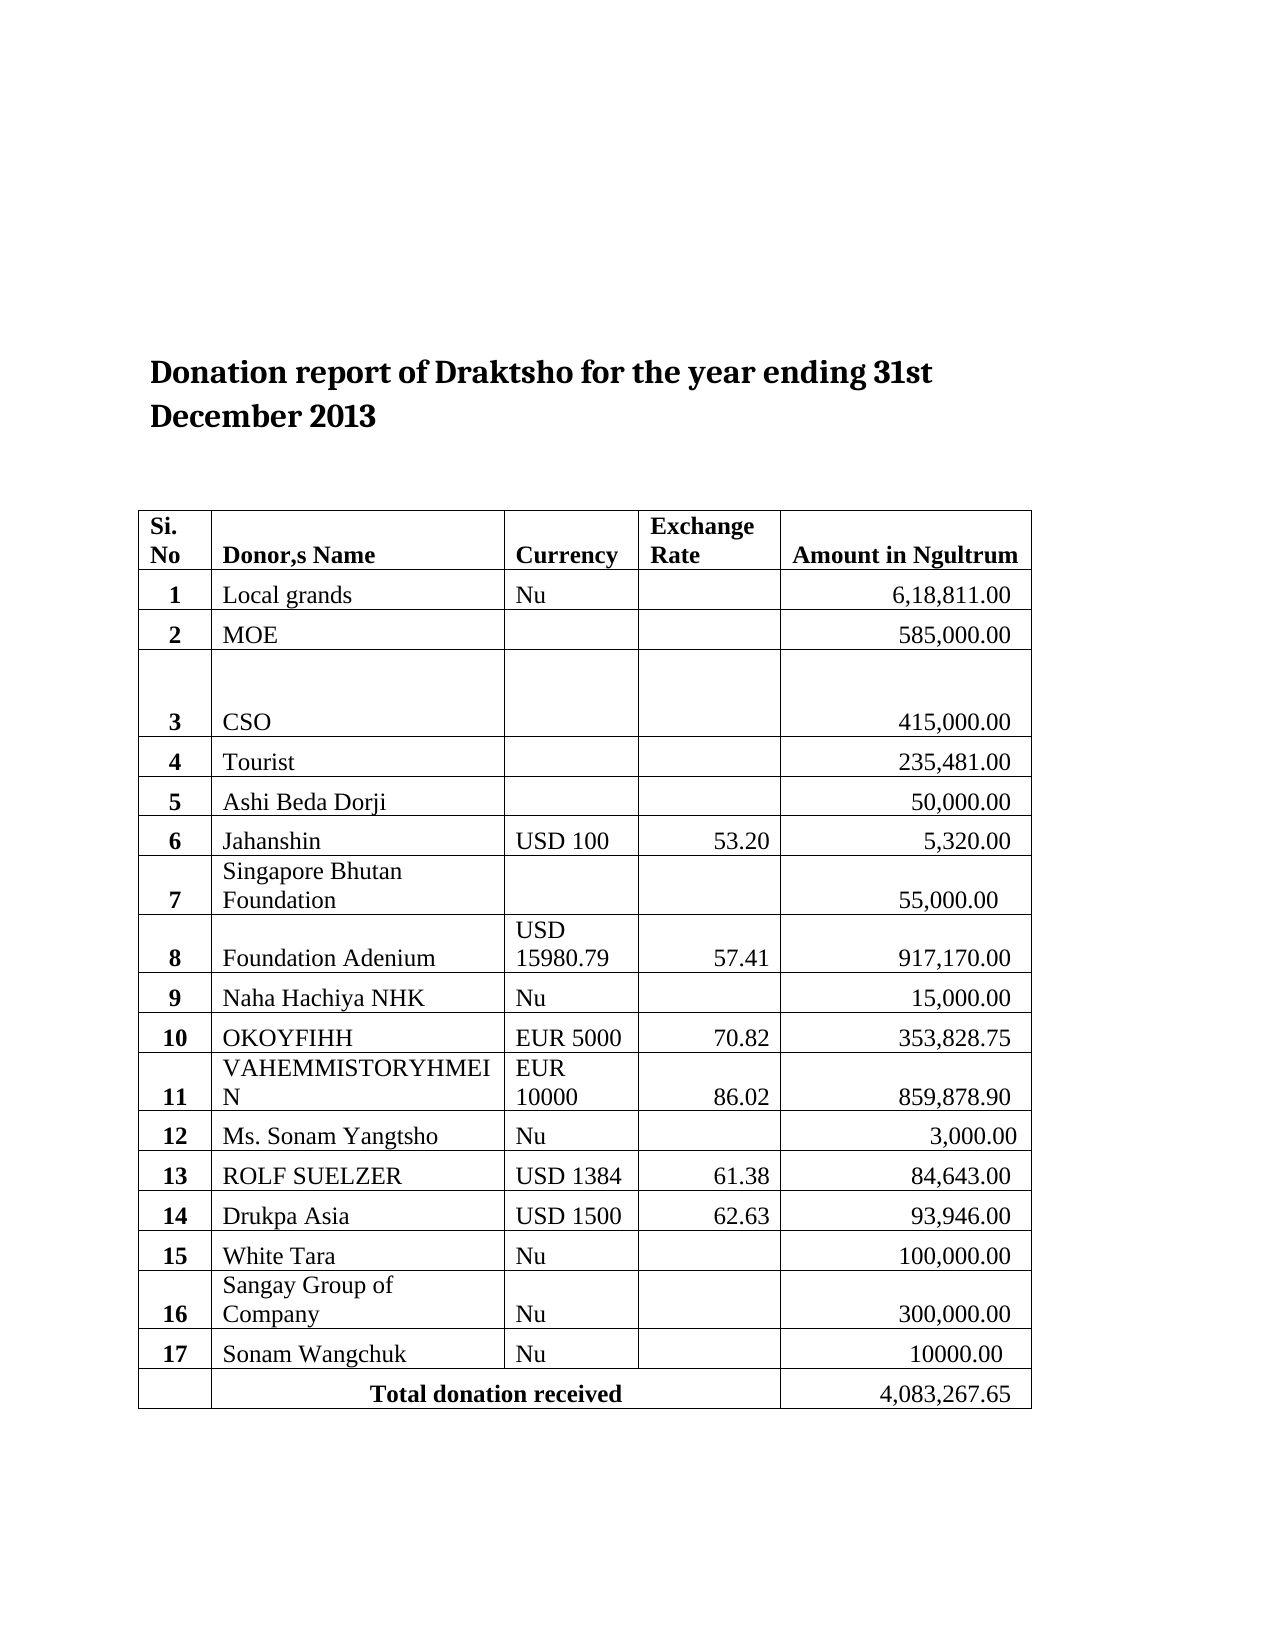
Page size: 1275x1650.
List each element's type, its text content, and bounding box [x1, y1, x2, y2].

table_cell 859,878.90 [781, 1053, 1031, 1110]
table_cell 55,000.00 [781, 856, 1031, 914]
table_cell [505, 856, 638, 914]
table_cell 84,643.00 [781, 1151, 1031, 1190]
table_header Donation report of Draktsho for the year ending 31st December 2013 [139, 328, 1031, 510]
table_cell [139, 1369, 211, 1408]
table_cell 10 [139, 1013, 211, 1052]
table_cell Nu [505, 973, 638, 1012]
table_cell [639, 777, 780, 815]
table_cell 3 [139, 650, 211, 736]
table_cell 585,000.00 [781, 610, 1031, 648]
table_cell 4 [139, 737, 211, 776]
table_cell White Tara [212, 1231, 504, 1269]
table_cell USD 1500 [505, 1191, 638, 1230]
table_cell Foundation Adenium [212, 915, 504, 972]
table_cell Naha Hachiya NHK [212, 973, 504, 1012]
table_cell EUR 10000 [505, 1053, 638, 1110]
table_cell Nu [505, 1329, 638, 1368]
table_cell EUR 5000 [505, 1013, 638, 1052]
table_cell 15,000.00 [781, 973, 1031, 1012]
table_cell 353,828.75 [781, 1013, 1031, 1052]
table_cell ROLF SUELZER [212, 1151, 504, 1190]
table_cell 12 [139, 1111, 211, 1150]
table_cell Nu [505, 1111, 638, 1150]
table_cell USD 100 [505, 816, 638, 855]
table_cell [639, 737, 780, 776]
table_cell 86.02 [639, 1053, 780, 1110]
table_cell 50,000.00 [781, 777, 1031, 815]
table_cell 5 [139, 777, 211, 815]
table_cell 3,000.00 [781, 1111, 1031, 1150]
table_cell Nu [505, 1231, 638, 1269]
table_cell 6,18,811.00 [781, 570, 1031, 609]
table_cell 14 [139, 1191, 211, 1230]
table_cell 53.20 [639, 816, 780, 855]
table_cell Total donation received [212, 1369, 780, 1408]
table_cell 70.82 [639, 1013, 780, 1052]
table_cell [505, 777, 638, 815]
table_cell 2 [139, 610, 211, 648]
table_cell 9 [139, 973, 211, 1012]
table_cell Nu [505, 570, 638, 609]
table_cell 11 [139, 1053, 211, 1110]
table_cell 5,320.00 [781, 816, 1031, 855]
table_cell [639, 856, 780, 914]
table_cell [639, 1111, 780, 1150]
table_cell 235,481.00 [781, 737, 1031, 776]
table_cell 10000.00 [781, 1329, 1031, 1368]
table_cell [505, 650, 638, 736]
table_cell Currency [505, 511, 638, 569]
table_cell [639, 973, 780, 1012]
table_cell Amount in Ngultrum [781, 511, 1031, 569]
table_cell Donor,s Name [212, 511, 504, 569]
table_cell [639, 650, 780, 736]
table_cell Local grands [212, 570, 504, 609]
table_cell 1 [139, 570, 211, 609]
table_cell CSO [212, 650, 504, 736]
table_cell USD 15980.79 [505, 915, 638, 972]
table_cell 13 [139, 1151, 211, 1190]
table_cell [639, 1271, 780, 1328]
table_cell Sangay Group of Company [212, 1271, 504, 1328]
table_cell Nu [505, 1271, 638, 1328]
table_cell [639, 610, 780, 648]
table_cell 62.63 [639, 1191, 780, 1230]
table_cell Jahanshin [212, 816, 504, 855]
table_cell 100,000.00 [781, 1231, 1031, 1269]
table_cell USD 1384 [505, 1151, 638, 1190]
table_cell Exchange Rate [639, 511, 780, 569]
table_cell MOE [212, 610, 504, 648]
table_cell OKOYFIHH [212, 1013, 504, 1052]
table_cell VAHEMMISTORYHMEIN [212, 1053, 504, 1110]
table_cell 7 [139, 856, 211, 914]
table_cell [505, 737, 638, 776]
table_cell 917,170.00 [781, 915, 1031, 972]
table_cell Tourist [212, 737, 504, 776]
table_cell [639, 1231, 780, 1269]
table_cell 6 [139, 816, 211, 855]
table_cell 57.41 [639, 915, 780, 972]
table_cell [639, 1329, 780, 1368]
table_cell 300,000.00 [781, 1271, 1031, 1328]
table_cell Drukpa Asia [212, 1191, 504, 1230]
table_cell 61.38 [639, 1151, 780, 1190]
table_cell 415,000.00 [781, 650, 1031, 736]
table_cell 4,083,267.65 [781, 1369, 1031, 1408]
table_cell Ms. Sonam Yangtsho [212, 1111, 504, 1150]
table_cell Singapore Bhutan Foundation [212, 856, 504, 914]
table_cell Sonam Wangchuk [212, 1329, 504, 1368]
table_cell 8 [139, 915, 211, 972]
table_cell 17 [139, 1329, 211, 1368]
table_cell 16 [139, 1271, 211, 1328]
table_cell 93,946.00 [781, 1191, 1031, 1230]
table_cell [505, 610, 638, 648]
table_cell [639, 570, 780, 609]
table_cell Ashi Beda Dorji [212, 777, 504, 815]
table_cell 15 [139, 1231, 211, 1269]
table_cell Si. No [139, 511, 211, 569]
